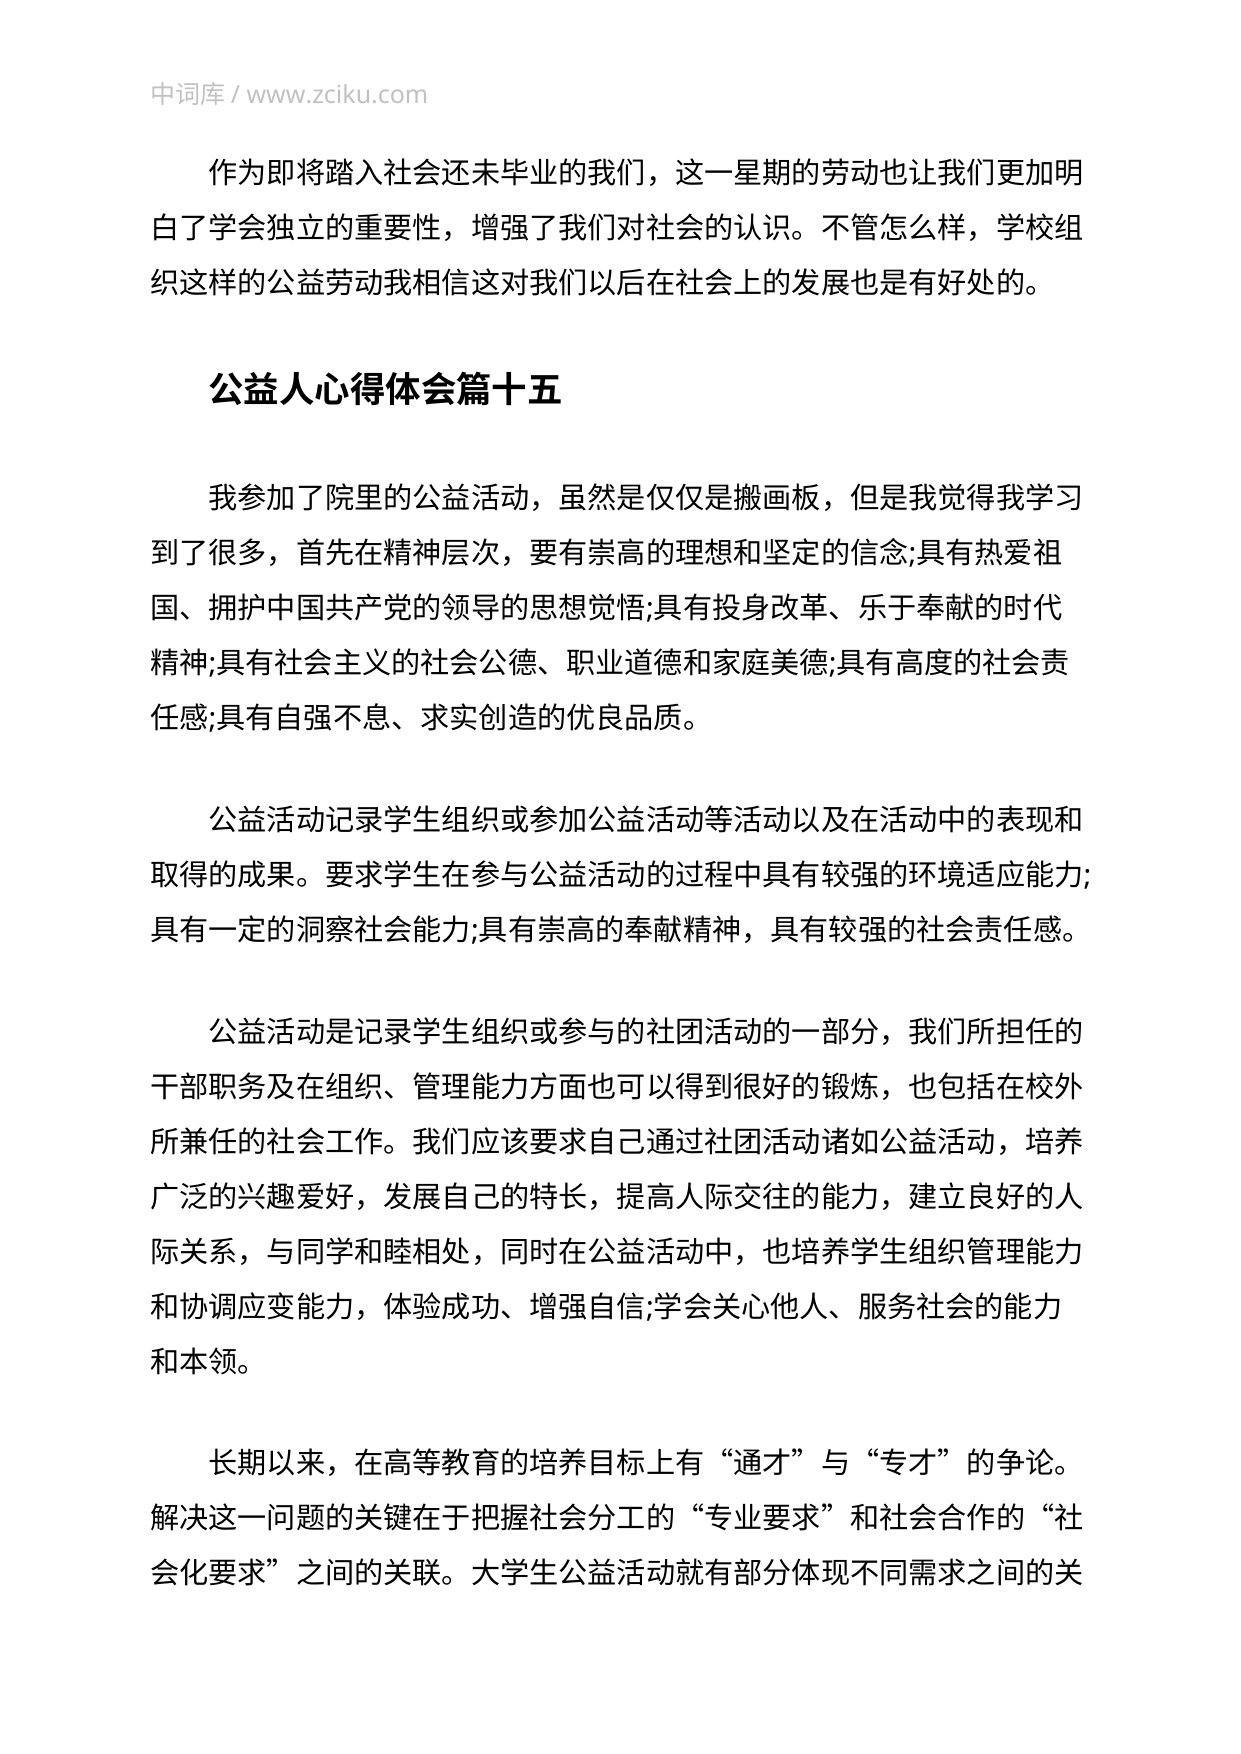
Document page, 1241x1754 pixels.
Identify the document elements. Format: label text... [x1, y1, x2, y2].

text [150, 1440, 1090, 1592]
text 作为即将踏入社会还未毕业的我们，这一星期的劳动也让我们更加明白了学会独立的重要性，增强了我们对社会的认识。不管怎么样，学校组织这样的公益劳动我相信这对我们以后在社会上的发展也是有好处的。 [150, 150, 1090, 302]
text 公益活动记录学生组织或参加公益活动等活动以及在活动中的表现和取得的成果。要求学生在参与公益活动的过程中具有较强的环境适应能力;具有一定的洞察社会能力;具有崇高的奉献精神，具有较强的社会责任感。 [150, 797, 1090, 949]
text 我参加了院里的公益活动，虽然是仅仅是搬画板，但是我觉得我学习到了很多，首先在精神层次，要有崇高的理想和坚定的信念;具有热爱祖国、拥护中国共产党的领导的思想觉悟;具有投身改革、乐于奉献的时代精神;具有社会主义的社会公德、职业道德和家庭美德;具有高度的社会责任感;具有自强不息、求实创造的优良品质。 [150, 475, 1090, 737]
text 公益活动是记录学生组织或参与的社团活动的一部分，我们所担任的干部职务及在组织、管理能力方面也可以得到很好的锻炼，也包括在校外所兼任的社会工作。我们应该要求自己通过社团活动诸如公益活动，培养广泛的兴趣爱好，发展自己的特长，提高人际交往的能力，建立良好的人际关系，与同学和睦相处，同时在公益活动中，也培养学生组织管理能力和协调应变能力，体验成功、增强自信;学会关心他人、服务社会的能力和本领。 [150, 1009, 1090, 1381]
text 公益人心得体会篇十五 [150, 362, 1090, 413]
